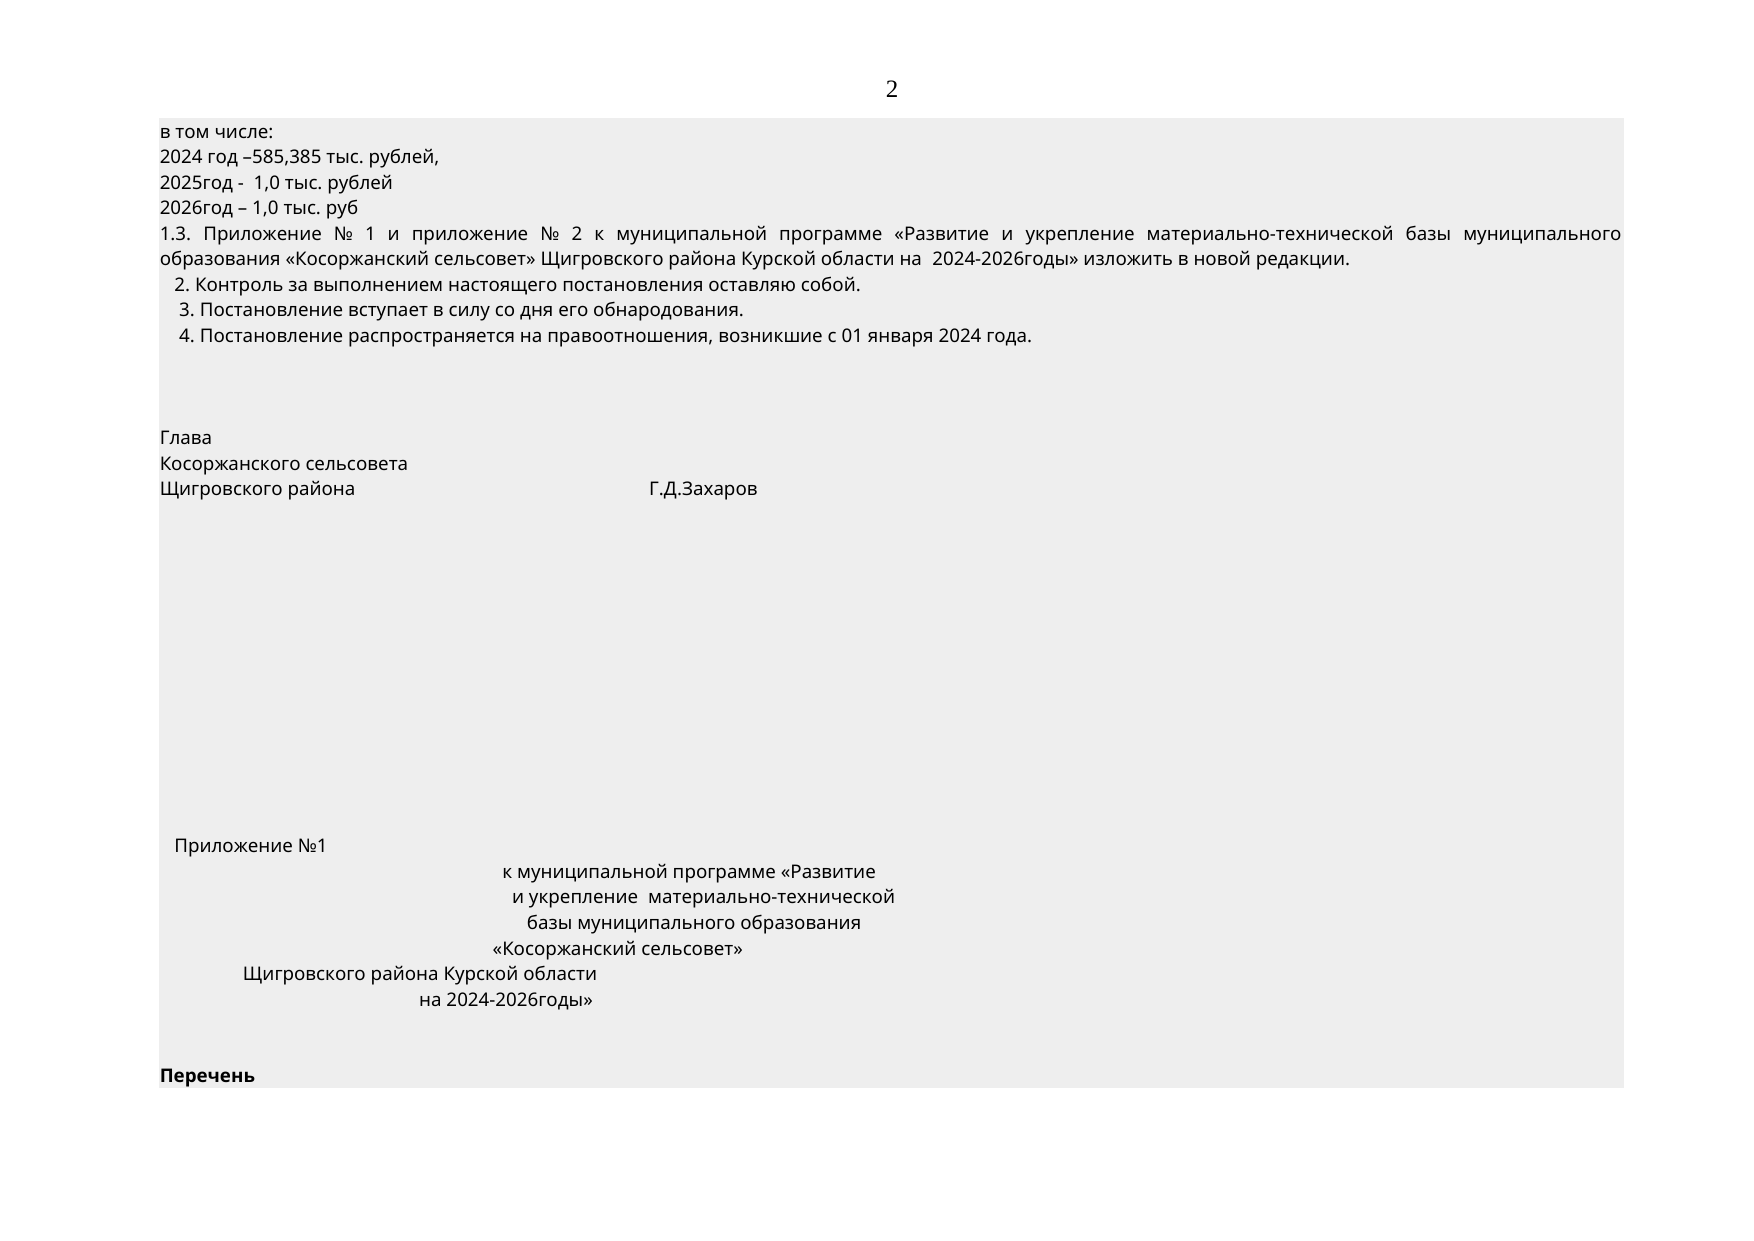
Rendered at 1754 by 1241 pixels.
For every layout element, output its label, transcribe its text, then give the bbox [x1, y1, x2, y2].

text 2025год - 1,0 тыс. рублей [159, 169, 1624, 195]
text 2. Контроль за выполнением настоящего постановления оставляю собой. [159, 271, 1624, 297]
text Перечень [159, 1062, 1624, 1088]
text «Косоржанский сельсовет» [159, 935, 1624, 960]
text 2026год – 1,0 тыс. руб [159, 195, 1624, 220]
text в том числе: [159, 118, 1624, 144]
text Щигровского района Г.Д.Захаров [159, 475, 1624, 501]
text 4. Постановление распространяется на правоотношения, возникшие с 01 января 2024 года. [159, 322, 1624, 348]
text Приложение №1 [159, 833, 1624, 858]
text Глава [159, 424, 1624, 450]
text 2024 год –585,385 тыс. рублей, [159, 144, 1624, 169]
text Щигровского района Курской области [159, 960, 1624, 986]
text к муниципальной программе «Развитие [159, 858, 1624, 884]
text и укрепление материально-технической [159, 884, 1624, 909]
text 1.3. Приложение № 1 и приложение № 2 к муниципальной программе «Развитие и укрепление материально-технической базы муниципального образования «Косоржанский сельсовет» Щигровского района Курской области на 2024-2026годы» изложить в новой редакции. [159, 220, 1624, 271]
text на 2024-2026годы» [159, 986, 1624, 1011]
text Косоржанского сельсовета [159, 450, 1624, 475]
text базы муниципального образования [159, 909, 1624, 935]
text 3. Постановление вступает в силу со дня его обнародования. [159, 297, 1624, 322]
